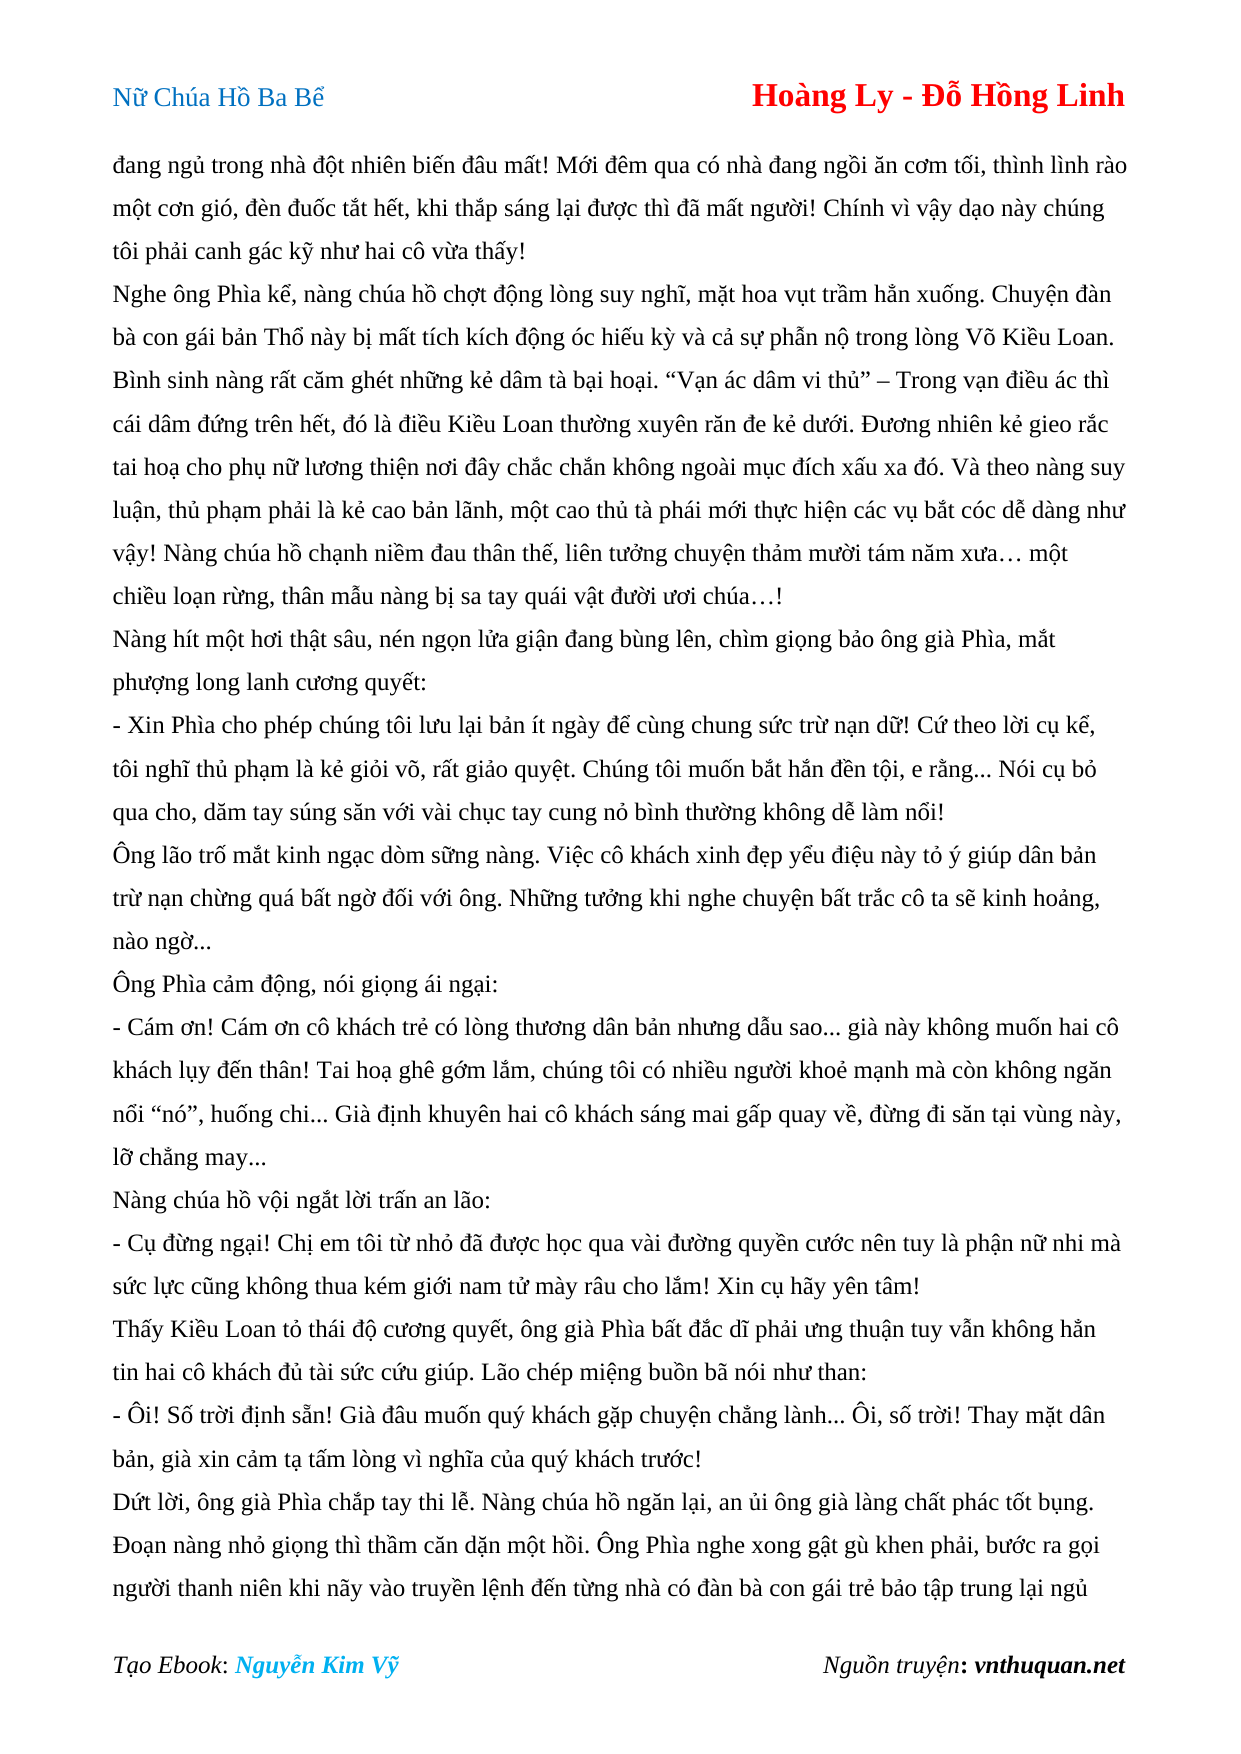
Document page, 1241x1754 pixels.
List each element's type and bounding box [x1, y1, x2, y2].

text [112, 150, 1128, 1602]
